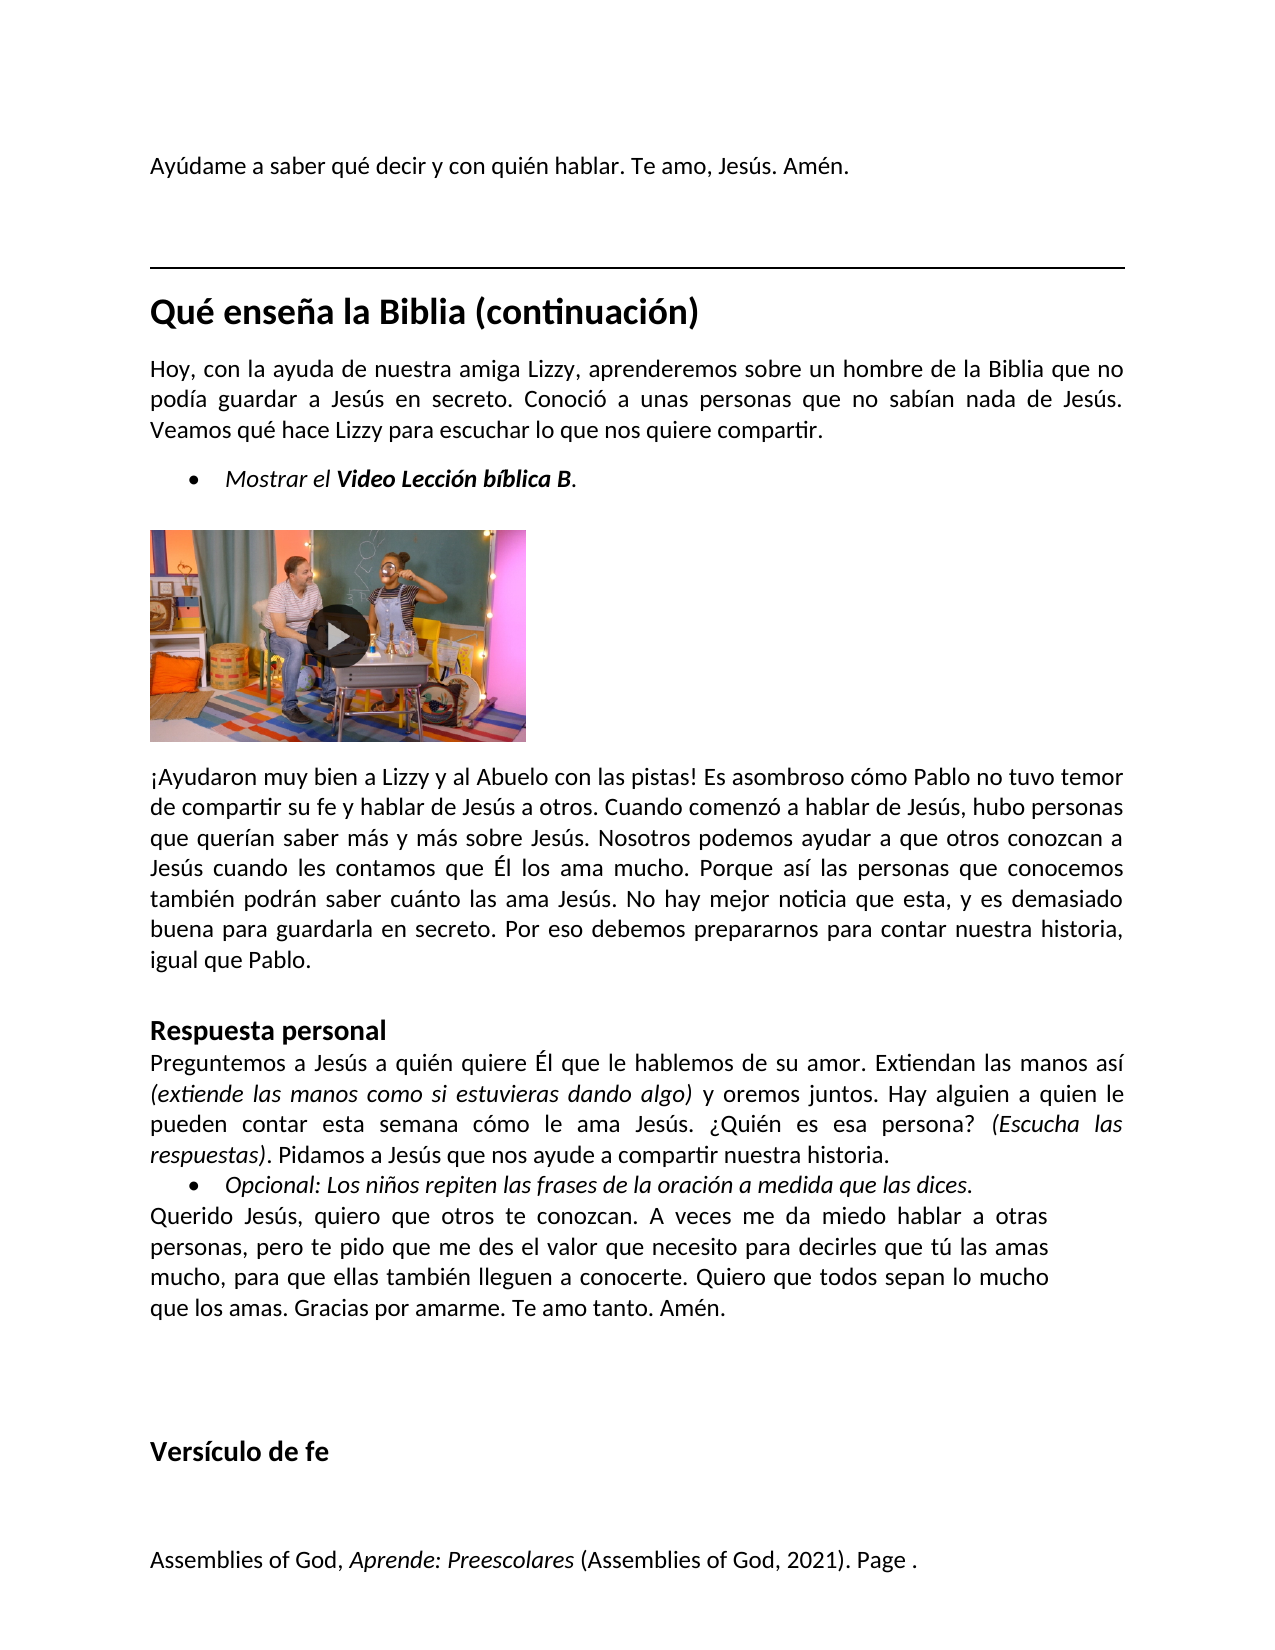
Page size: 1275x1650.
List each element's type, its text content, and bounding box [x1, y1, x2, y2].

text ¡Ayudaron muy bien a Lizzy y al Abuelo con las pistas! Es asombroso cómo Pablo no tuvo temor de compartir su fe y hablar de Jesús a otros. Cuando comenzó a hablar de Jesús, hubo personas que querían saber más y más sobre Jesús. Nosotros podemos ayudar a que otros conozcan a Jesús cuando les contamos que Él los ama mucho. Porque así las personas que conocemos también podrán saber cuánto las ama Jesús. No hay mejor noticia que esta, y es demasiado buena para guardarla en secreto. Por eso debemos prepararnos para contar nuestra historia, igual que Pablo. [150, 761, 1125, 974]
table_header Querido Jesús, quiero que otros te conozcan. A veces me da miedo hablar a otras personas, pero te pido que me des el valor que necesito para decirles que tú las amas mucho, para que ellas también lleguen a conocerte. Quiero que todos sepan lo mucho que los amas. Gracias por amarme. Te amo tanto. Amén. [150, 1200, 1050, 1322]
text • Opcional: Los niños repiten las frases de la oración a medida que las dices. [187, 1170, 1125, 1200]
text Hoy, con la ayuda de nuestra amiga Lizzy, aprenderemos sobre un hombre de la Biblia que no podía guardar a Jesús en secreto. Conoció a unas personas que no sabían nada de Jesús. Veamos qué hace Lizzy para escuchar lo que nos quiere compartir. [150, 353, 1125, 444]
text Versículo de fe [150, 1433, 1125, 1468]
text Preguntemos a Jesús a quién quiere Él que le hablemos de su amor. Extiendan las manos así (extiende las manos como si estuvieras dando algo) y oremos juntos. Hay alguien a quien le pueden contar esta semana cómo le ama Jesús. ¿Quién es esa persona? (Escucha las respuestas). Pidamos a Jesús que nos ayude a compartir nuestra historia. [150, 1048, 1125, 1170]
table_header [150, 150, 1050, 181]
text Qué enseña la Biblia (continuación) [150, 288, 1125, 334]
text Respuesta personal [150, 1012, 1125, 1048]
picture [150, 530, 526, 742]
text • Mostrar el Video Lección bíblica B. [187, 463, 1125, 493]
